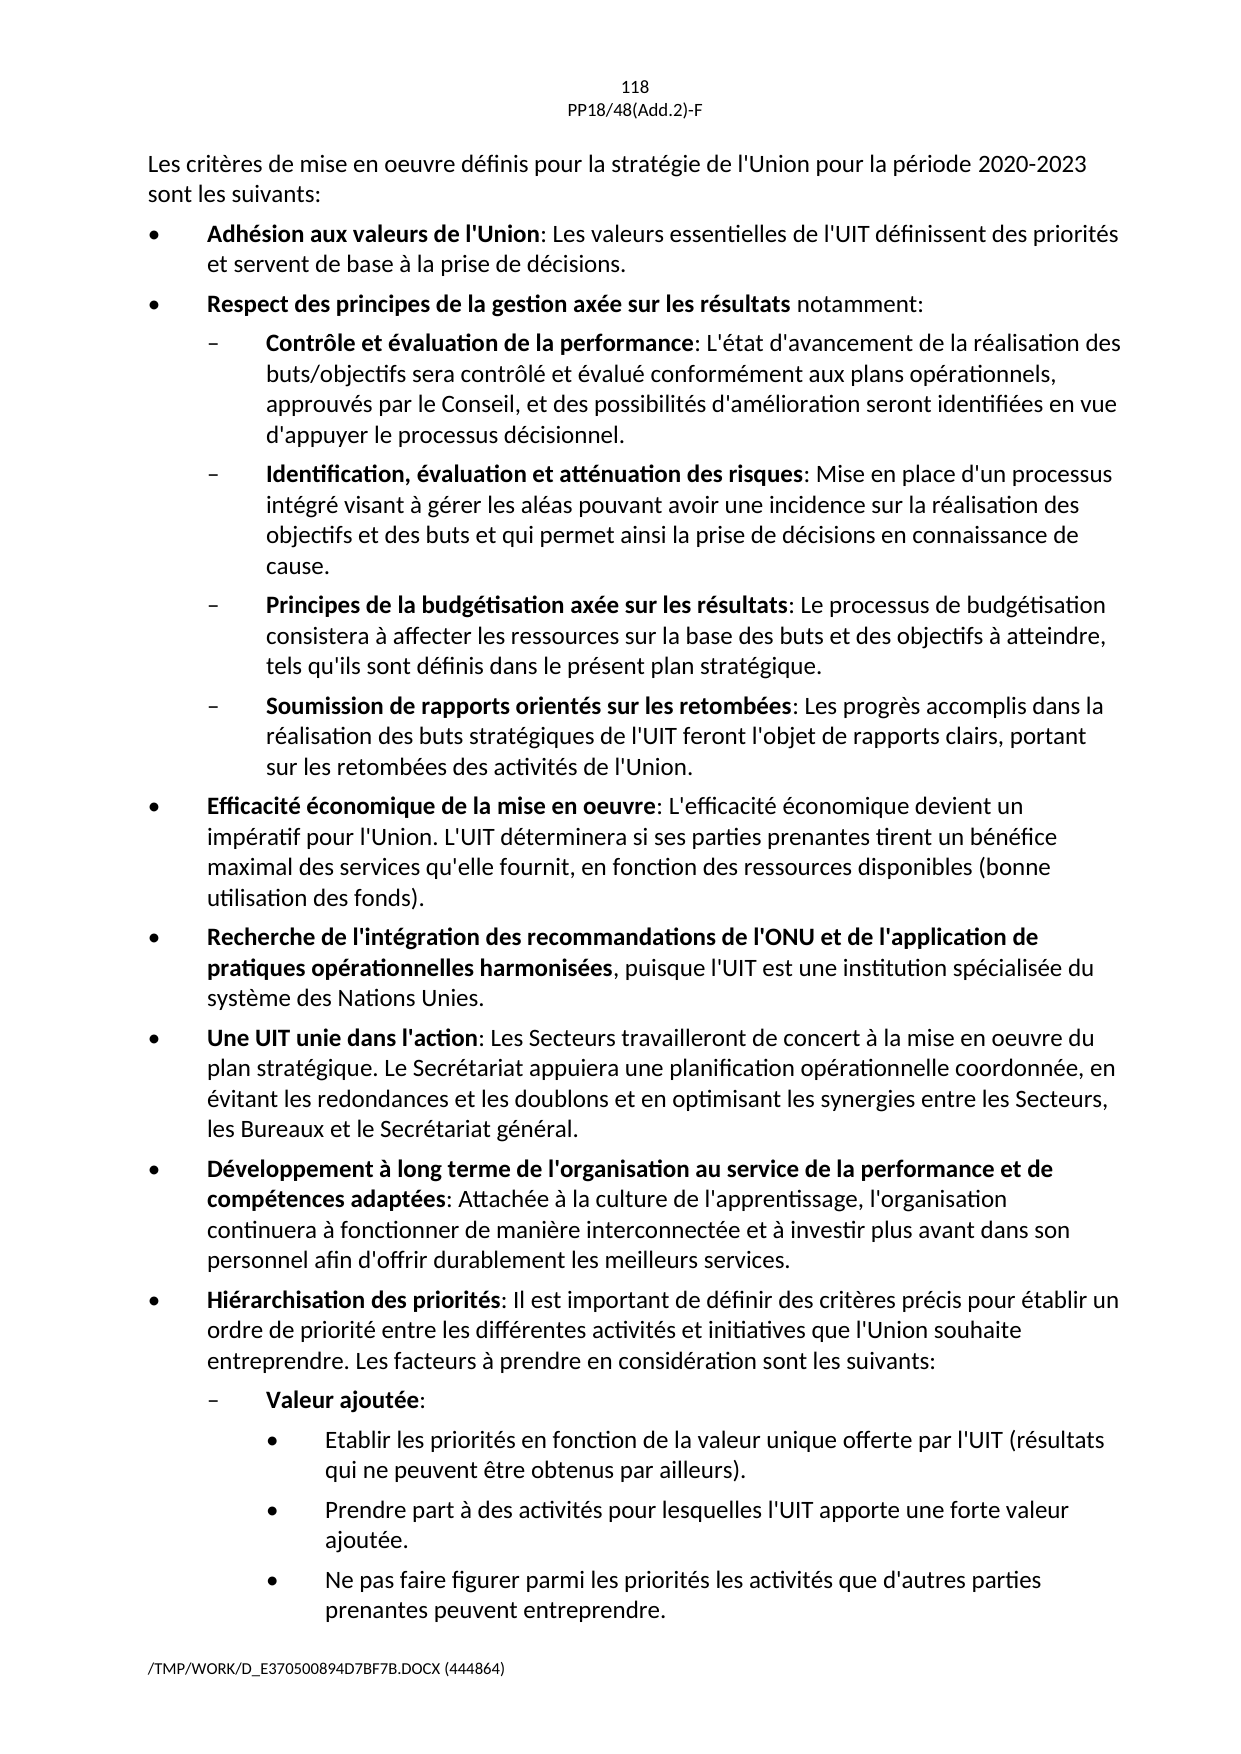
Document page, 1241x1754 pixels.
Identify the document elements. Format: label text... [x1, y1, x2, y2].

text Les critères de mise en oeuvre définis pour la stratégie de l'Union pour la période 2020-2023 sont les suivants: [148, 148, 1122, 209]
text – Soumission de rapports orientés sur les retombées: Les progrès accomplis dans la réalisation des buts stratégiques de l'UIT feront l'objet de rapports clairs, portant sur les retombées des activités de l'Union. [207, 690, 1122, 781]
text • Développement à long terme de l'organisation au service de la performance et de compétences adaptées: Attachée à la culture de l'apprentissage, l'organisation continuera à fonctionner de manière interconnectée et à investir plus avant dans son personnel afin d'offrir durablement les meilleurs services. [148, 1153, 1122, 1275]
text – Principes de la budgétisation axée sur les résultats: Le processus de budgétisation consistera à affecter les ressources sur la base des buts et des objectifs à atteindre, tels qu'ils sont définis dans le présent plan stratégique. [207, 589, 1122, 681]
text • Recherche de l'intégration des recommandations de l'ONU et de l'application de pratiques opérationnelles harmonisées, puisque l'UIT est une institution spécialisée du système des Nations Unies. [148, 921, 1122, 1013]
text • Ne pas faire figurer parmi les priorités les activités que d'autres parties prenantes peuvent entreprendre. [266, 1564, 1122, 1625]
text • Une UIT unie dans l'action: Les Secteurs travailleront de concert à la mise en oeuvre du plan stratégique. Le Secrétariat appuiera une planification opérationnelle coordonnée, en évitant les redondances et les doublons et en optimisant les synergies entre les Secteurs, les Bureaux et le Secrétariat général. [148, 1022, 1122, 1144]
text • Prendre part à des activités pour lesquelles l'UIT apporte une forte valeur ajoutée. [266, 1494, 1122, 1555]
text • Hiérarchisation des priorités: Il est important de définir des critères précis pour établir un ordre de priorité entre les différentes activités et initiatives que l'Union souhaite entreprendre. Les facteurs à prendre en considération sont les suivants: [148, 1284, 1122, 1376]
text • Efficacité économique de la mise en oeuvre: L'efficacité économique devient un impératif pour l'Union. L'UIT déterminera si ses parties prenantes tirent un bénéfice maximal des services qu'elle fournit, en fonction des ressources disponibles (bonne utilisation des fonds). [148, 790, 1122, 912]
text • Adhésion aux valeurs de l'Union: Les valeurs essentielles de l'UIT définissent des priorités et servent de base à la prise de décisions. [148, 218, 1122, 279]
text – Valeur ajoutée: [207, 1384, 1122, 1415]
text • Etablir les priorités en fonction de la valeur unique offerte par l'UIT (résultats qui ne peuvent être obtenus par ailleurs). [266, 1424, 1122, 1485]
text • Respect des principes de la gestion axée sur les résultats notamment: [148, 288, 1122, 318]
text – Identification, évaluation et atténuation des risques: Mise en place d'un processus intégré visant à gérer les aléas pouvant avoir une incidence sur la réalisation des objectifs et des buts et qui permet ainsi la prise de décisions en connaissance de cause. [207, 458, 1122, 580]
text – Contrôle et évaluation de la performance: L'état d'avancement de la réalisation des buts/objectifs sera contrôlé et évalué conformément aux plans opérationnels, approuvés par le Conseil, et des possibilités d'amélioration seront identifiées en vue d'appuyer le processus décisionnel. [207, 327, 1122, 449]
